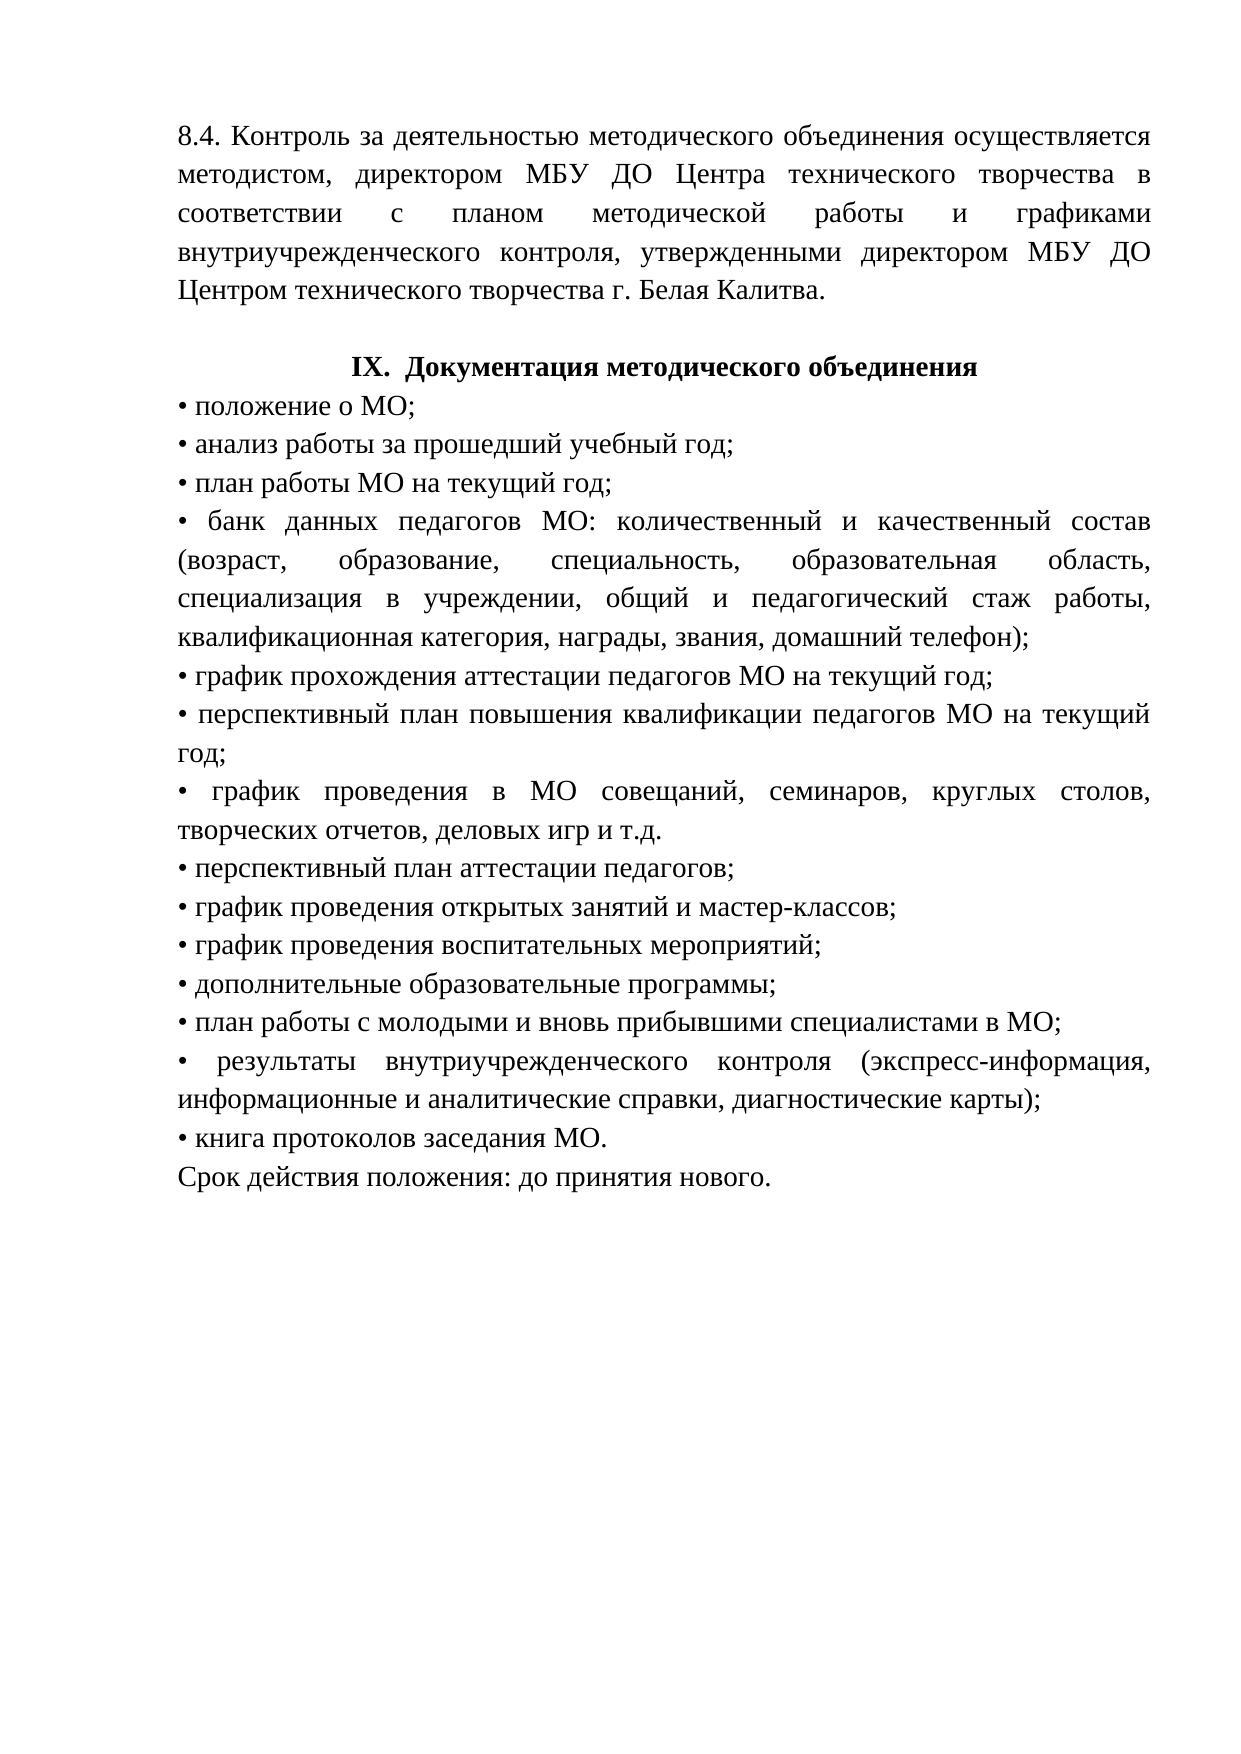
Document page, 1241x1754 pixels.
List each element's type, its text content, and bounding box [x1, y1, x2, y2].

text • план работы с молодыми и вновь прибывшими специалистами в МО; [177, 1004, 1152, 1038]
text • результаты внутриучрежденческого контроля (экспресс-информация, информационные и аналитические справки, диагностические карты); [177, 1043, 1152, 1115]
text • перспективный план повышения квалификации педагогов МО на текущий год; [177, 696, 1152, 768]
text • положение о МО; [177, 388, 1152, 421]
text • график проведения в МО совещаний, семинаров, круглых столов, творческих отчетов, деловых игр и т.д. [177, 773, 1152, 845]
text • график прохождения аттестации педагогов МО на текущий год; [177, 658, 1152, 691]
text 8.4. Контроль за деятельностью методического объединения осуществляется методистом, директором МБУ ДО Центра технического творчества в соответствии с планом методической работы и графиками внутриучрежденческого контроля, утвержденными директором МБУ ДО Центром технического творчества г. Белая Калитва. [177, 118, 1152, 306]
text Срок действия положения: до принятия нового. [177, 1159, 1152, 1192]
text • банк данных педагогов МО: количественный и качественный состав (возраст, образование, специальность, образовательная область, специализация в учреждении, общий и педагогический стаж работы, квалификационная категория, награды, звания, домашний телефон); [177, 503, 1152, 653]
text IX. Документация методического объединения [177, 349, 1152, 383]
text • книга протоколов заседания МО. [177, 1120, 1152, 1154]
text • дополнительные образовательные программы; [177, 966, 1152, 999]
text • анализ работы за прошедший учебный год; [177, 426, 1152, 460]
text • план работы МО на текущий год; [177, 465, 1152, 498]
text • график проведения открытых занятий и мастер-классов; [177, 889, 1152, 922]
text • перспективный план аттестации педагогов; [177, 850, 1152, 884]
text • график проведения воспитательных мероприятий; [177, 927, 1152, 961]
